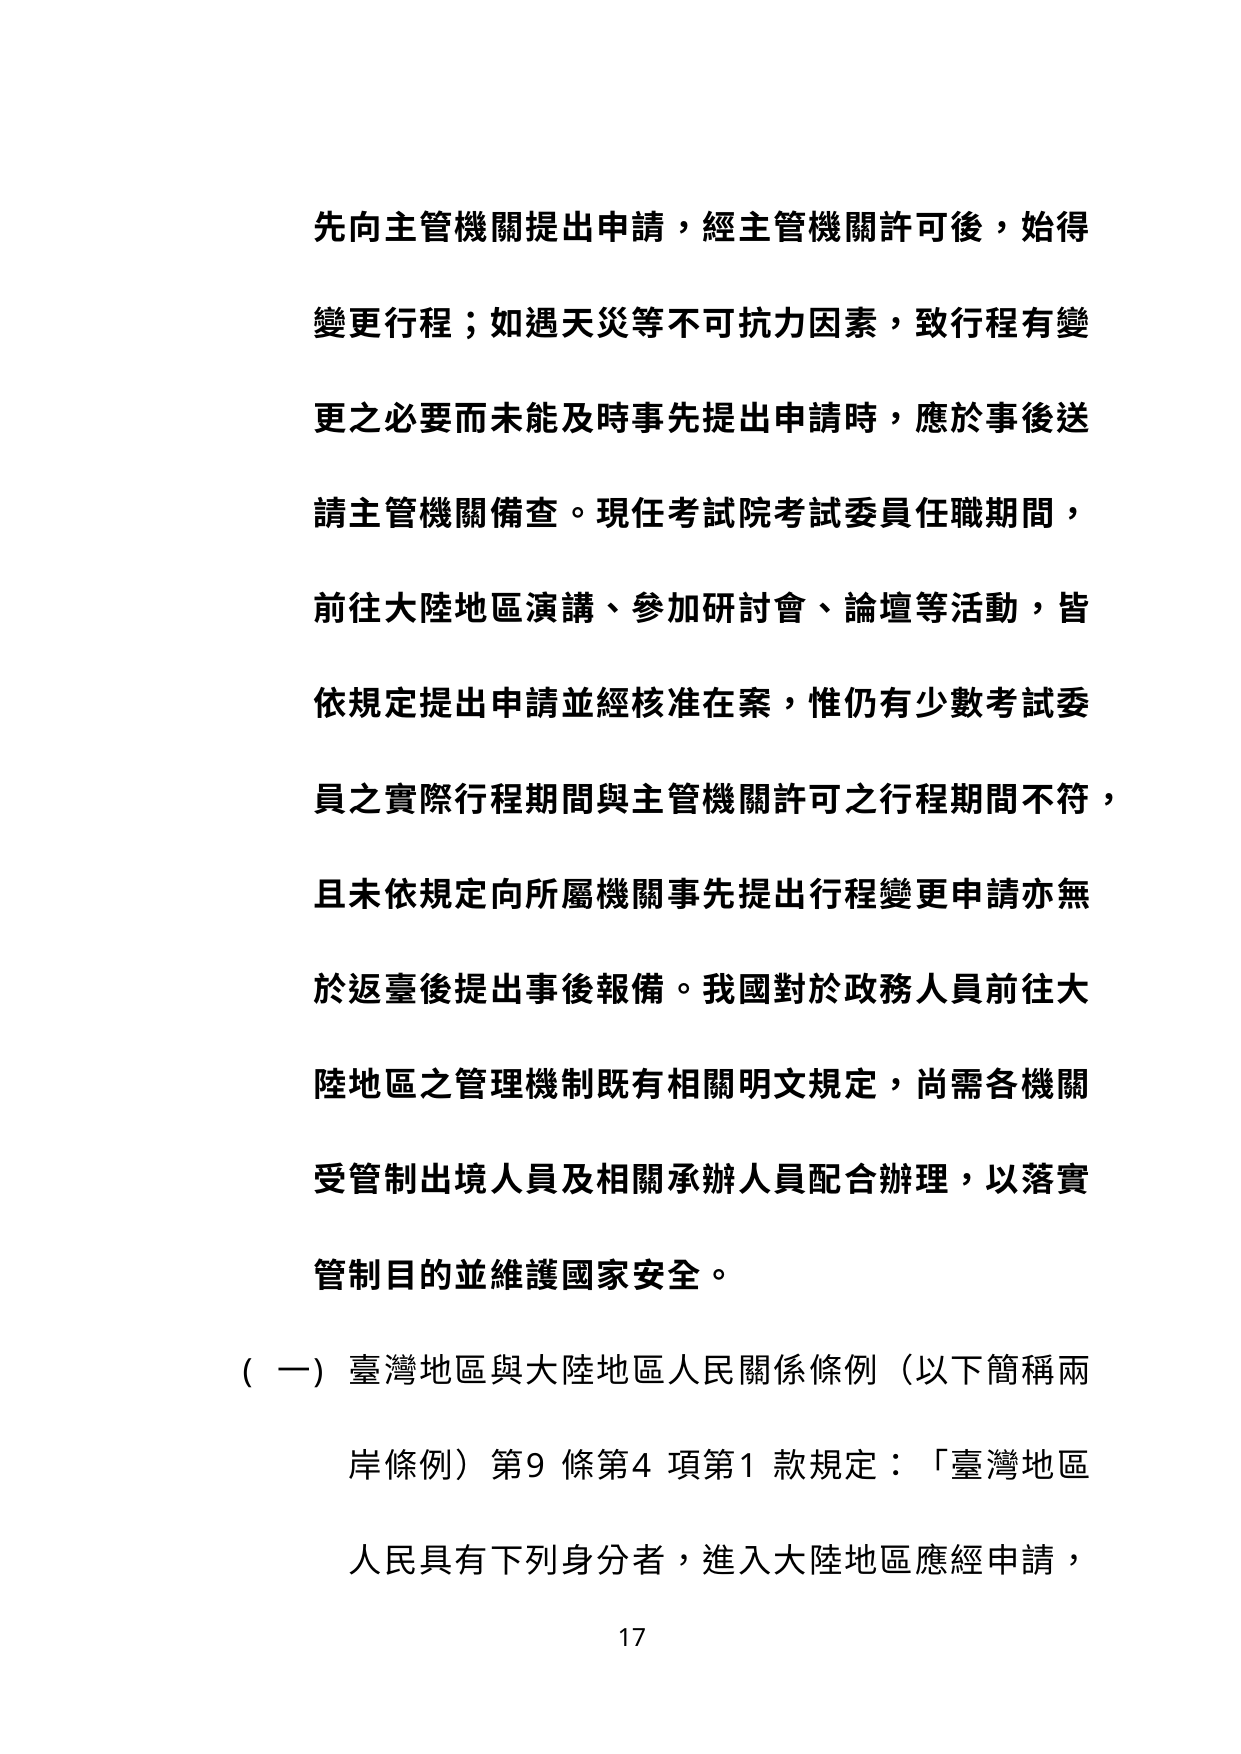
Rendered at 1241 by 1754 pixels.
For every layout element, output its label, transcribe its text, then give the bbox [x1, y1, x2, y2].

subtitle 臺灣地區與大陸地區人民關係條例（以下簡稱兩岸條例）第9條第4項第1款規定：「臺灣地區人民具有下列身分者，進入大陸地區應經申請，並經內政部會同國家安全局、法務部及行政院大陸委員會組成之審查會審查許可：一、政務人員、直轄市長。」 [242, 1320, 1092, 1606]
